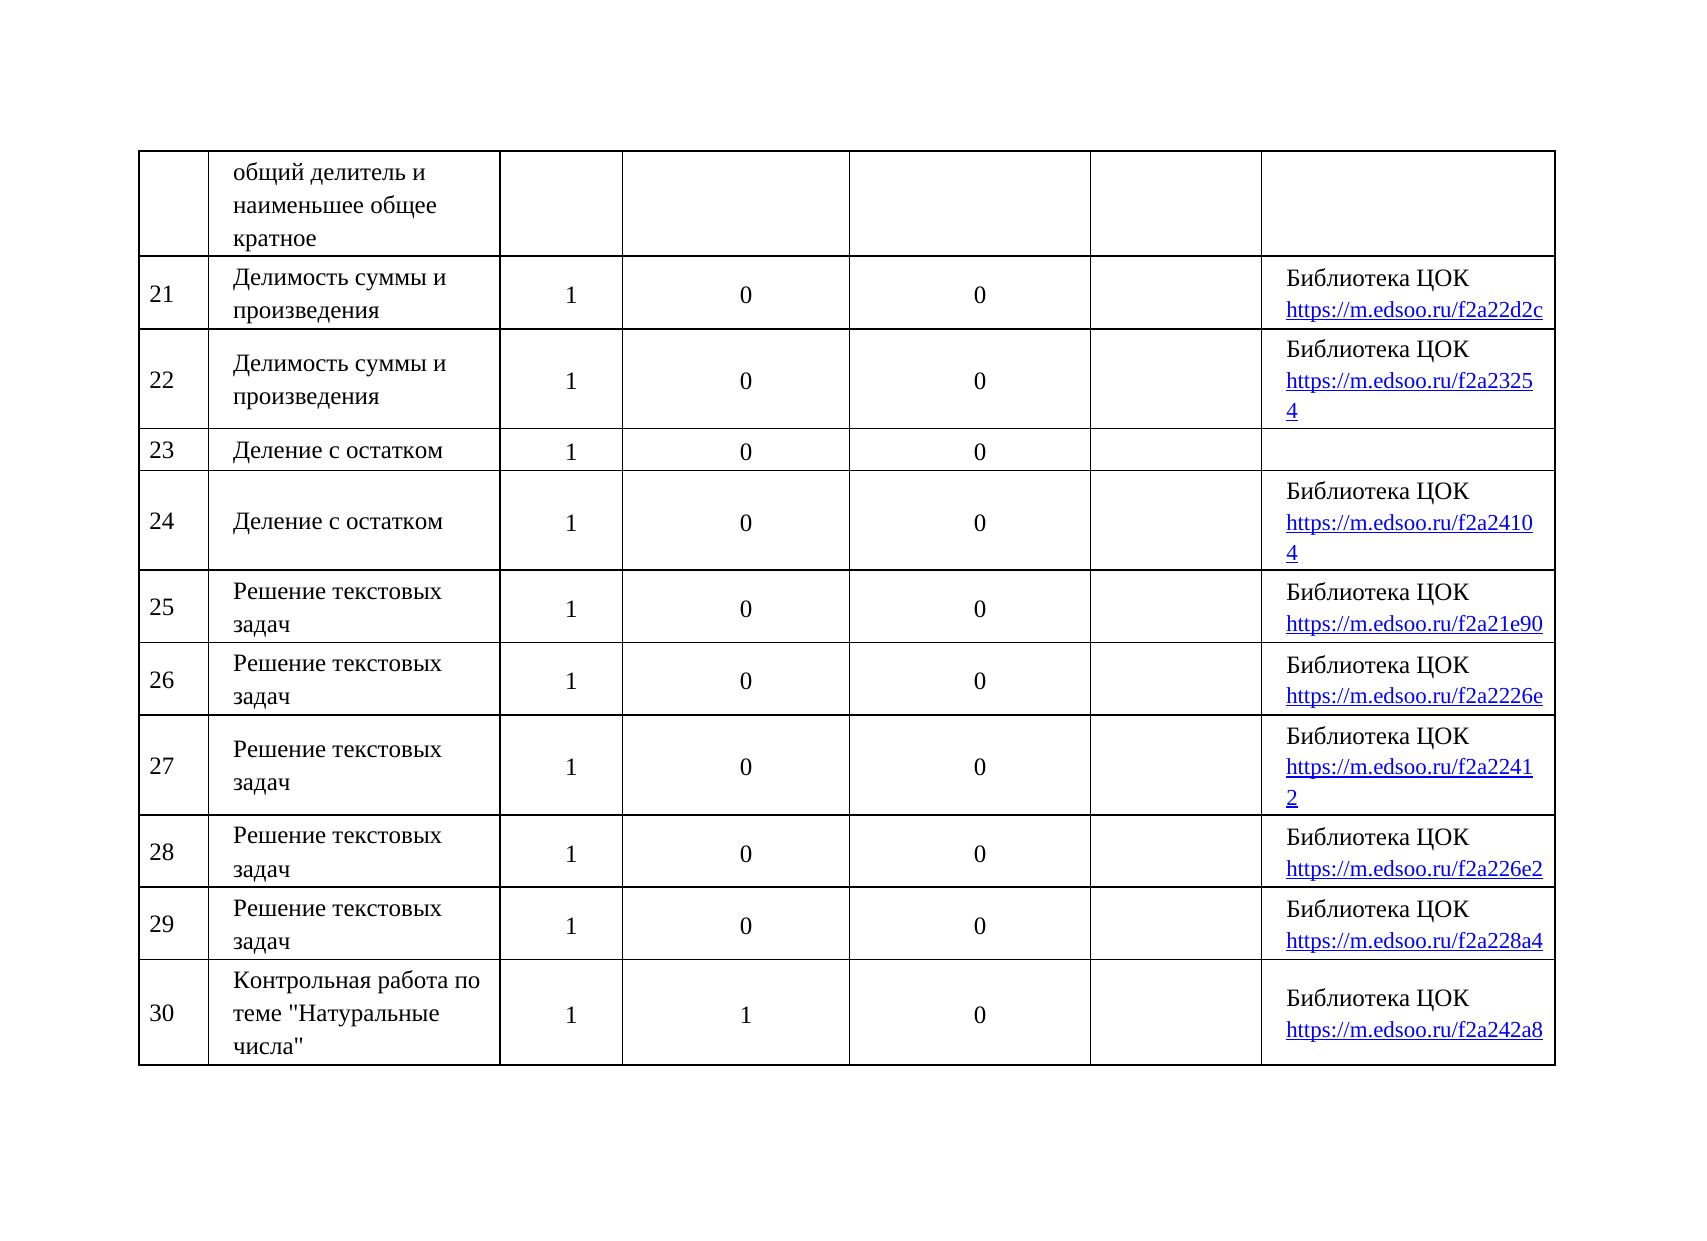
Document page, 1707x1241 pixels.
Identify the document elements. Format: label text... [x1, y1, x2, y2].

table_cell 0 [850, 152, 1090, 255]
table_cell [1091, 429, 1261, 469]
table_cell 21 [140, 257, 208, 328]
table_cell 25 [140, 571, 208, 642]
table_cell [1091, 471, 1261, 569]
table_cell Библиотека ЦОК https://m.edsoo.ru/f2a228a4 [1262, 888, 1554, 959]
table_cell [209, 152, 499, 255]
table_cell 0 [623, 816, 849, 886]
table_cell [1091, 888, 1261, 959]
table_cell 0 [850, 257, 1090, 328]
table_cell 1 [501, 716, 622, 814]
table_cell 1 [623, 960, 849, 1064]
table_cell 0 [623, 471, 849, 569]
table_cell 1 [501, 471, 622, 569]
table_cell Библиотека ЦОК https://m.edsoo.ru/f2a22d2c [1262, 257, 1554, 328]
table_cell 27 [140, 716, 208, 814]
table_cell Библиотека ЦОК https://m.edsoo.ru/f2a21e90 [1262, 571, 1554, 642]
table_cell 0 [623, 888, 849, 959]
table_cell Библиотека ЦОК https://m.edsoo.ru/f2a24104 [1262, 471, 1554, 569]
table_cell Библиотека ЦОК https://m.edsoo.ru/f2a23254 [1262, 330, 1554, 428]
table_cell Решение текстовых задач [209, 716, 499, 814]
table_cell Делимость суммы и произведения [209, 257, 499, 328]
table_cell Решение текстовых задач [209, 643, 499, 714]
table_cell 1 [501, 571, 622, 642]
table_cell Решение текстовых задач [209, 816, 499, 886]
table_cell 0 [623, 257, 849, 328]
table_cell 0 [850, 471, 1090, 569]
table_cell 0 [623, 643, 849, 714]
table_cell [1091, 571, 1261, 642]
table_cell 0 [623, 571, 849, 642]
table_cell 1 [501, 960, 622, 1064]
table_cell Деление с остатком [209, 429, 499, 469]
table_cell 0 [623, 330, 849, 428]
table_cell 29 [140, 888, 208, 959]
table_cell [1091, 257, 1261, 328]
table_cell 20 [140, 152, 208, 255]
table_cell 0 [623, 152, 849, 255]
table_cell 30 [140, 960, 208, 1064]
table_cell 1 [501, 643, 622, 714]
table_cell Делимость суммы и произведения [209, 330, 499, 428]
table_cell 23 [140, 429, 208, 469]
table_cell 0 [850, 960, 1090, 1064]
table_cell 24 [140, 471, 208, 569]
table_cell 0 [850, 716, 1090, 814]
table_cell [1091, 330, 1261, 428]
table_cell [1262, 429, 1554, 469]
table_cell Контрольная работа по теме "Натуральные числа" [209, 960, 499, 1064]
table_cell 1 [501, 816, 622, 886]
table_cell 0 [850, 571, 1090, 642]
table_cell 0 [850, 429, 1090, 469]
table_cell [1091, 152, 1261, 255]
table_cell 0 [850, 888, 1090, 959]
table_cell Библиотека ЦОК https://m.edsoo.ru/f2a2226e [1262, 643, 1554, 714]
table_cell [1091, 643, 1261, 714]
table_cell Деление с остатком [209, 471, 499, 569]
table_cell [1262, 152, 1554, 255]
table_cell [1091, 716, 1261, 814]
table_cell Библиотека ЦОК https://m.edsoo.ru/f2a226e2 [1262, 816, 1554, 886]
table_cell 0 [623, 716, 849, 814]
table_cell [1091, 960, 1261, 1064]
table_cell 1 [501, 257, 622, 328]
table_cell 1 [501, 429, 622, 469]
table_cell 1 [501, 152, 622, 255]
table_cell Библиотека ЦОК https://m.edsoo.ru/f2a242a8 [1262, 960, 1554, 1064]
table_cell 0 [850, 643, 1090, 714]
table_cell 0 [850, 330, 1090, 428]
table_cell 0 [623, 429, 849, 469]
table_cell Решение текстовых задач [209, 571, 499, 642]
table_cell [1091, 816, 1261, 886]
table_cell 1 [501, 330, 622, 428]
table_cell Библиотека ЦОК https://m.edsoo.ru/f2a22412 [1262, 716, 1554, 814]
table_cell 0 [850, 816, 1090, 886]
table_cell 22 [140, 330, 208, 428]
table_cell 26 [140, 643, 208, 714]
table_cell 1 [501, 888, 622, 959]
table_cell Решение текстовых задач [209, 888, 499, 959]
table_cell 28 [140, 816, 208, 886]
